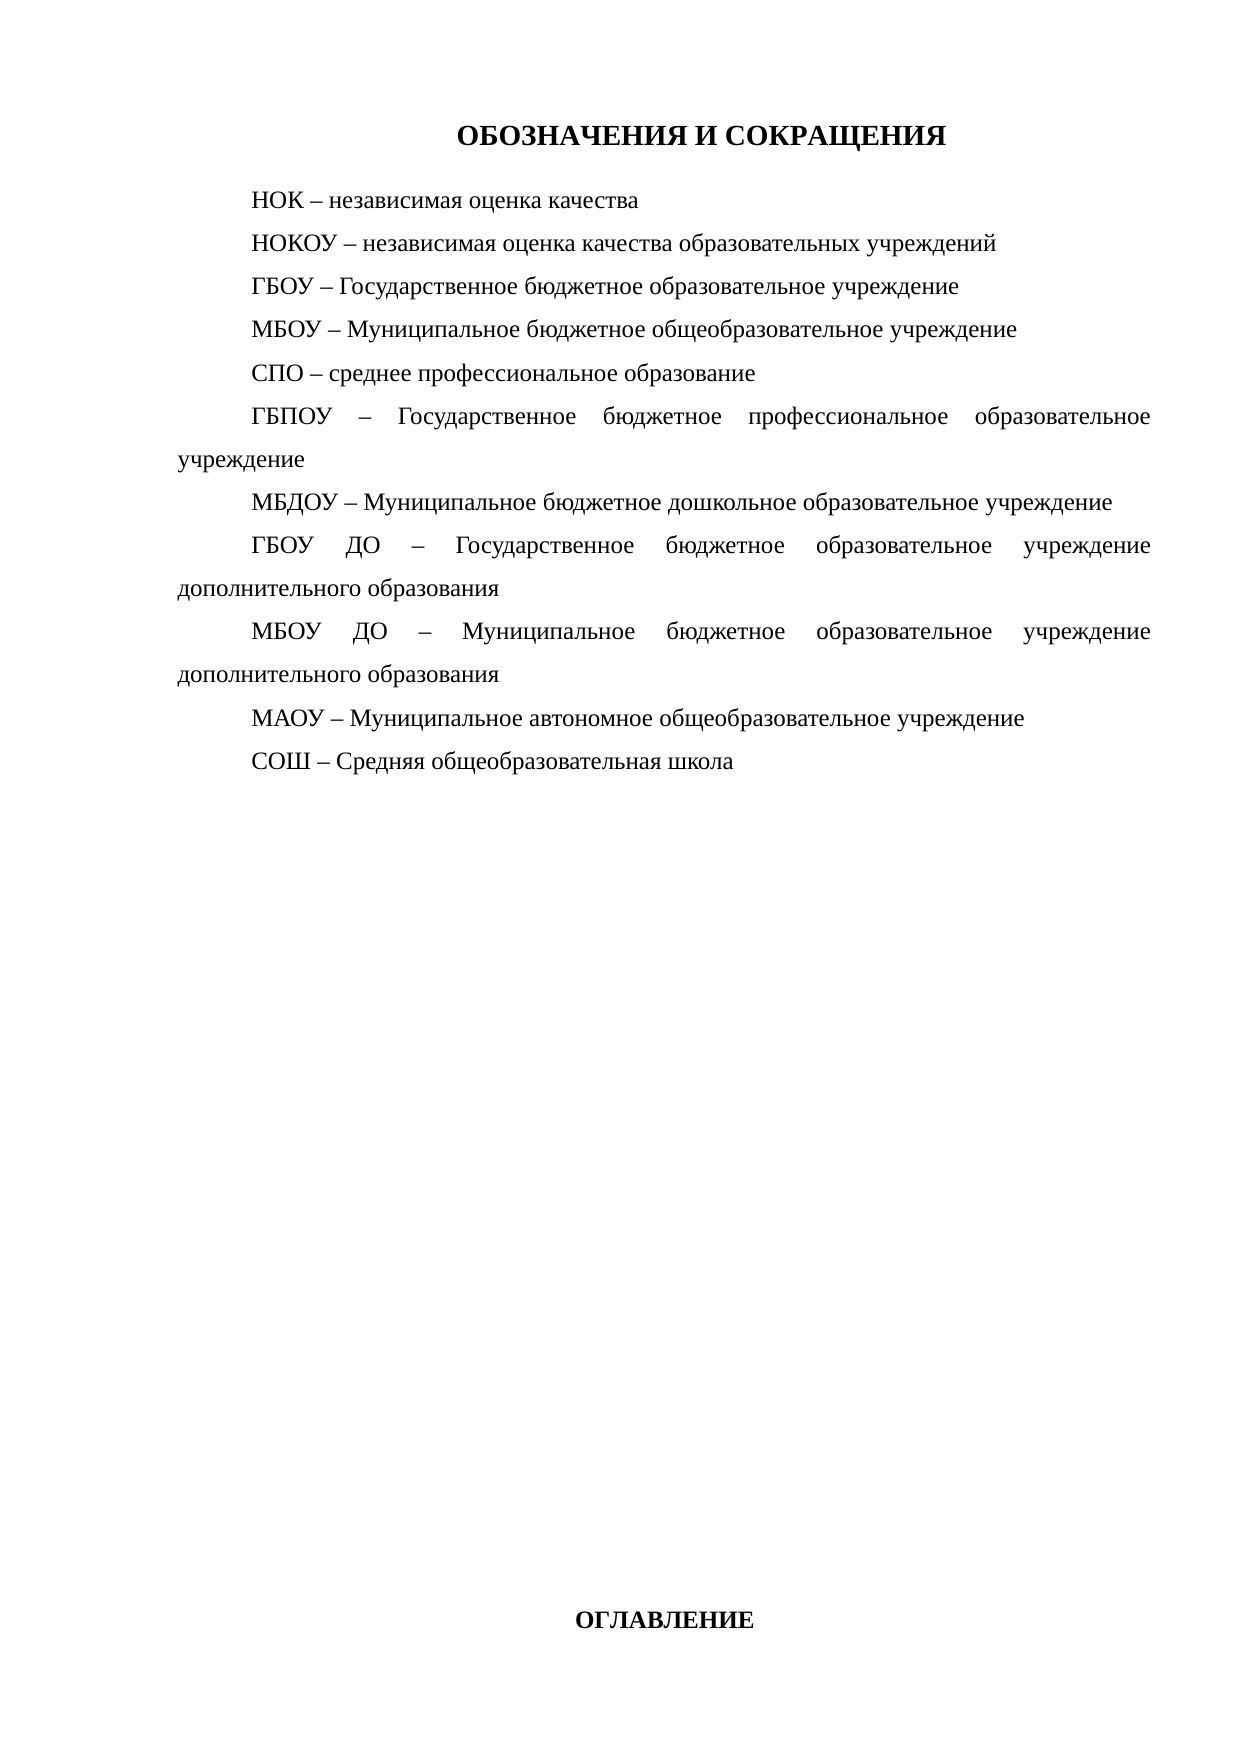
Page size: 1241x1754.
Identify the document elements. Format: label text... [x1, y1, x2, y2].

text МБОУ – Муниципальное бюджетное общеобразовательное учреждение [177, 314, 1152, 343]
text НОКОУ – независимая оценка качества образовательных учреждений [177, 228, 1152, 257]
text ОБОЗНАЧЕНИЯ И СОКРАЩЕНИЯ [177, 118, 1152, 152]
text МБДОУ – Муниципальное бюджетное дошкольное образовательное учреждение [177, 487, 1152, 516]
text СПО – среднее профессиональное образование [177, 358, 1152, 386]
text ГБОУ ДО – Государственное бюджетное образовательное учреждение дополнительного образования [177, 530, 1152, 602]
text МБОУ ДО – Муниципальное бюджетное образовательное учреждение дополнительного образования [177, 616, 1152, 688]
text ГБПОУ – Государственное бюджетное профессиональное образовательное учреждение [177, 401, 1152, 473]
text ГБОУ – Государственное бюджетное образовательное учреждение [177, 271, 1152, 300]
text СОШ – Средняя общеобразовательная школа [177, 746, 1152, 774]
text НОК – независимая оценка качества [177, 185, 1152, 214]
text МАОУ – Муниципальное автономное общеобразовательное учреждение [177, 703, 1152, 731]
